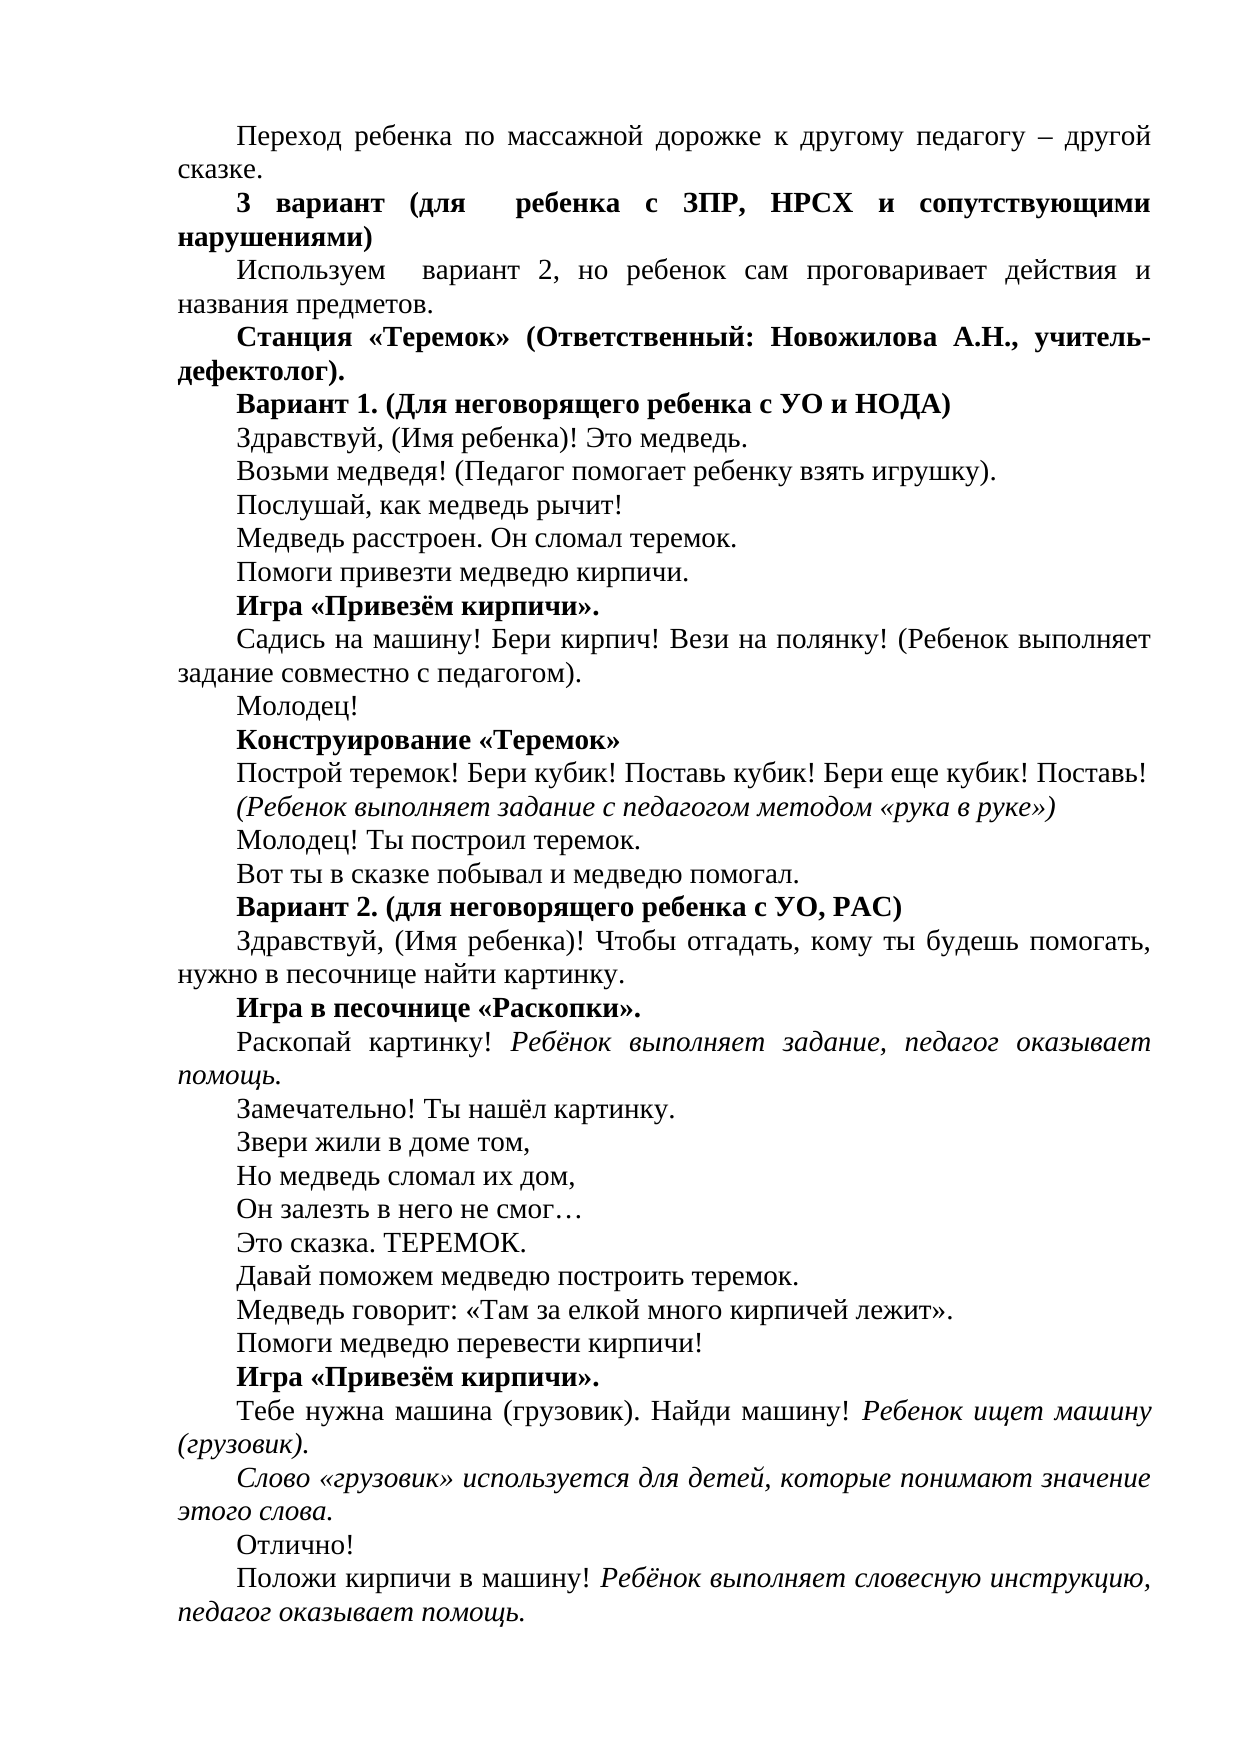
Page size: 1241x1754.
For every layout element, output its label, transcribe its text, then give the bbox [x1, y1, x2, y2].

text Станция «Теремок» (Ответственный: Новожилова А.Н., учитель-дефектолог). [177, 319, 1152, 386]
text Помоги медведю перевести кирпичи! [177, 1326, 1152, 1359]
text Он залезть в него не смог… [177, 1191, 1152, 1225]
text Раскопай картинку! Ребёнок выполняет задание, педагог оказывает помощь. [177, 1024, 1152, 1091]
text Медведь говорит: «Там за елкой много кирпичей лежит». [177, 1292, 1152, 1326]
text Давай поможем медведю построить теремок. [177, 1258, 1152, 1292]
text Тебе нужна машина (грузовик). Найди машину! Ребенок ищет машину (грузовик). [177, 1393, 1152, 1460]
text Здравствуй, (Имя ребенка)! Чтобы отгадать, кому ты будешь помогать, нужно в песочнице найти картинку. [177, 923, 1152, 990]
text Замечательно! Ты нашёл картинку. [177, 1091, 1152, 1124]
text Это сказка. ТЕРЕМОК. [177, 1225, 1152, 1258]
text Молодец! [177, 688, 1152, 722]
text Вариант 2. (для неговорящего ребенка с УО, РАС) [177, 889, 1152, 923]
text Игра в песочнице «Раскопки». [177, 990, 1152, 1024]
text Положи кирпичи в машину! Ребёнок выполняет словесную инструкцию, педагог оказывает помощь. [177, 1560, 1152, 1627]
text Отлично! [177, 1527, 1152, 1560]
text 3 вариант (для ребенка с ЗПР, НРСХ и сопутствующими нарушениями) [177, 185, 1152, 252]
text Здравствуй, (Имя ребенка)! Это медведь. [177, 420, 1152, 453]
text Послушай, как медведь рычит! [177, 487, 1152, 521]
text Помоги привезти медведю кирпичи. [177, 554, 1152, 588]
text Конструирование «Теремок» [177, 722, 1152, 755]
text Медведь расстроен. Он сломал теремок. [177, 521, 1152, 554]
text Игра «Привезём кирпичи». [177, 588, 1152, 621]
text (Ребенок выполняет задание с педагогом методом «рука в руке») [177, 789, 1152, 822]
text Построй теремок! Бери кубик! Поставь кубик! Бери еще кубик! Поставь! [177, 755, 1152, 789]
text Вариант 1. (Для неговорящего ребенка с УО и НОДА) [177, 386, 1152, 420]
text Возьми медведя! (Педагог помогает ребенку взять игрушку). [177, 453, 1152, 487]
text Используем вариант 2, но ребенок сам проговаривает действия и названия предметов. [177, 252, 1152, 319]
text Молодец! Ты построил теремок. [177, 822, 1152, 856]
text Но медведь сломал их дом, [177, 1158, 1152, 1191]
text Вот ты в сказке побывал и медведю помогал. [177, 856, 1152, 889]
text Переход ребенка по массажной дорожке к другому педагогу – другой сказке. [177, 118, 1152, 185]
text Садись на машину! Бери кирпич! Вези на полянку! (Ребенок выполняет задание совместно с педагогом). [177, 621, 1152, 688]
text Звери жили в доме том, [177, 1124, 1152, 1158]
text Слово «грузовик» используется для детей, которые понимают значение этого слова. [177, 1460, 1152, 1527]
text Игра «Привезём кирпичи». [177, 1359, 1152, 1393]
